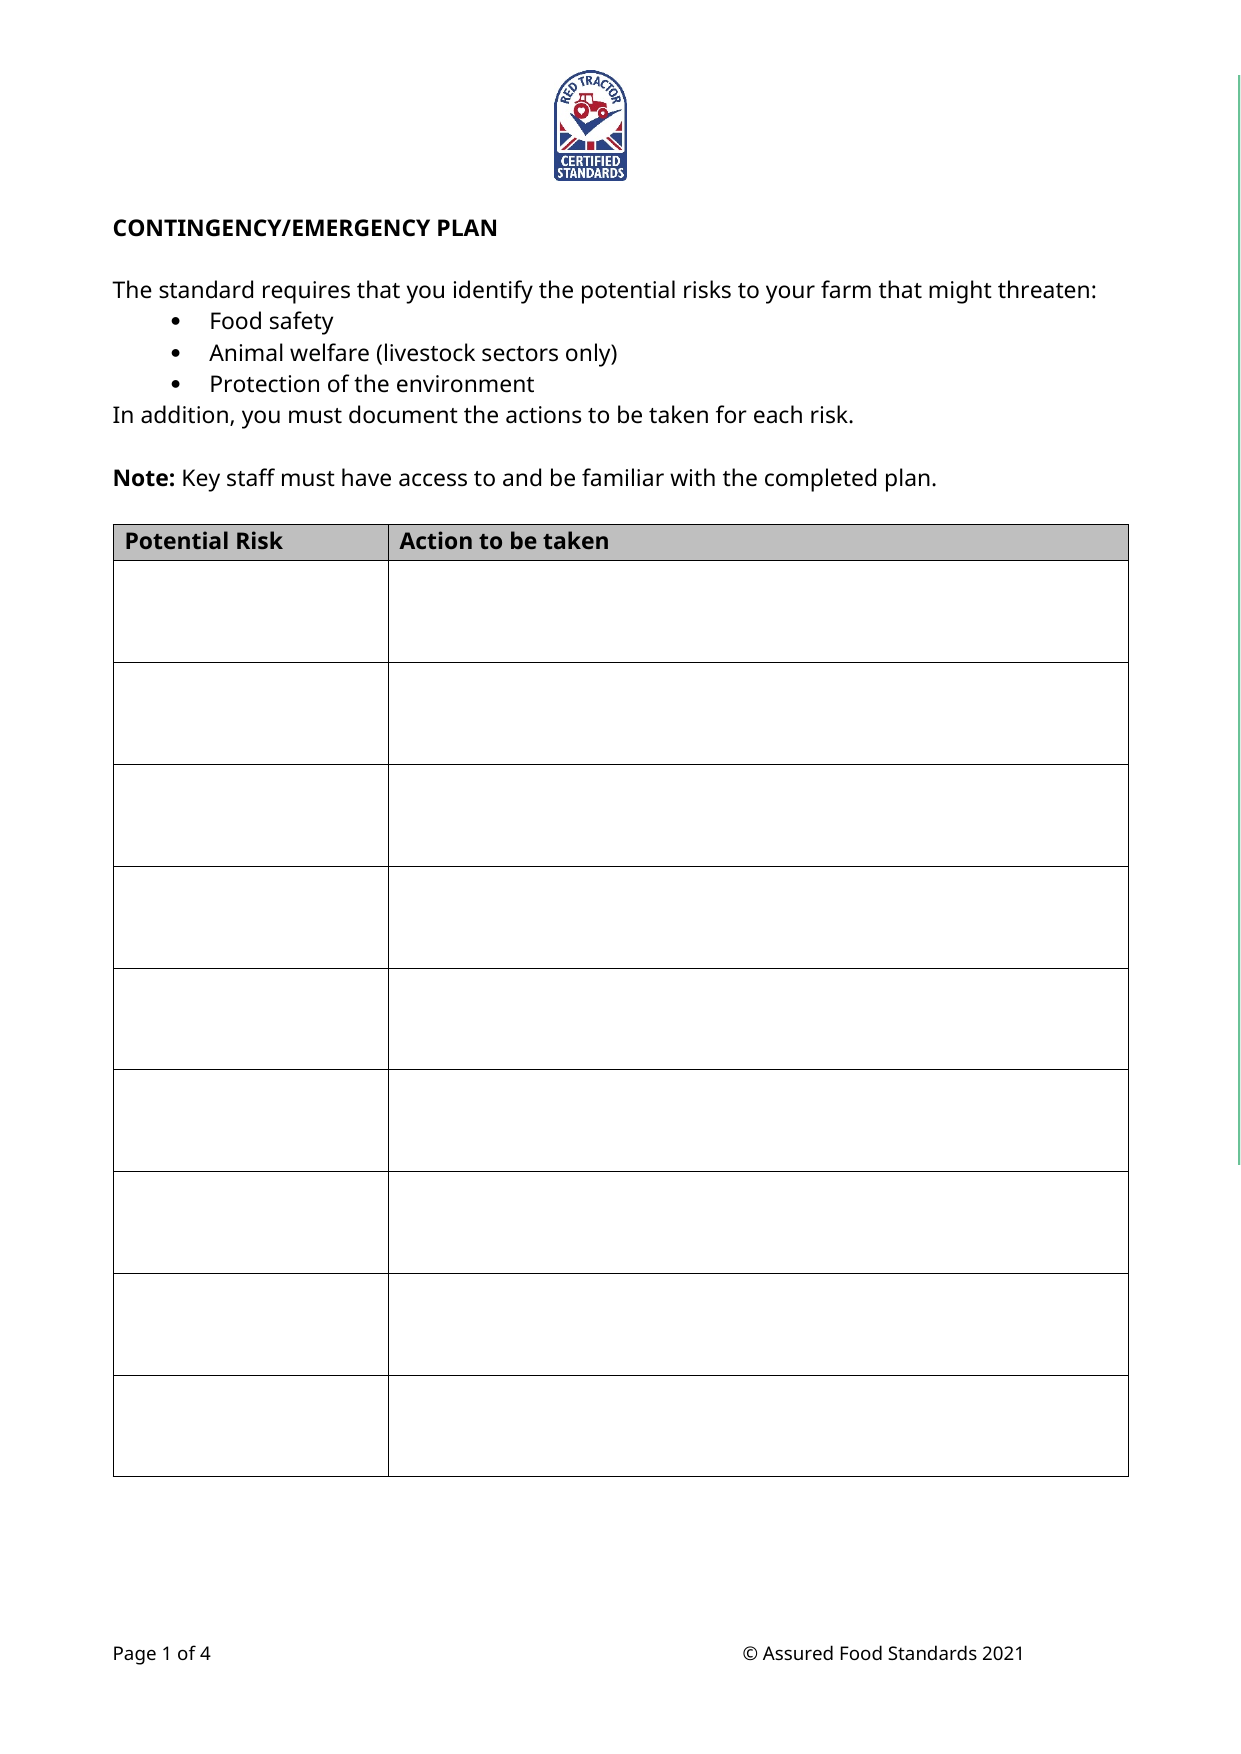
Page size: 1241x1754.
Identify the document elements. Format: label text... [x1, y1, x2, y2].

list Animal welfare (livestock sectors only) [172, 337, 1128, 368]
picture [554, 70, 627, 181]
table_cell [389, 1070, 1128, 1171]
table_header Action to be taken [389, 525, 1128, 560]
table_cell [114, 561, 388, 662]
table_cell [389, 765, 1128, 866]
table_cell [114, 1376, 388, 1476]
table_cell [114, 1070, 388, 1171]
table_cell [114, 867, 388, 967]
table_cell [389, 969, 1128, 1069]
table_cell [114, 765, 388, 866]
table_cell [114, 663, 388, 764]
text CONTINGENCY/EMERGENCY PLAN [112, 212, 1128, 243]
text The standard requires that you identify the potential risks to your farm that might threaten: [112, 274, 1128, 305]
list Protection of the environment [172, 368, 1128, 399]
table_header Potential Risk [114, 525, 388, 560]
table_cell [389, 867, 1128, 967]
table_cell [114, 1274, 388, 1374]
list Food safety [172, 305, 1128, 337]
table_cell [389, 1376, 1128, 1476]
table_cell [114, 969, 388, 1069]
table_cell [389, 663, 1128, 764]
table_cell [389, 561, 1128, 662]
table_cell [389, 1274, 1128, 1374]
text In addition, you must document the actions to be taken for each risk. [112, 399, 1128, 430]
table_cell [389, 1172, 1128, 1273]
text Note: Key staff must have access to and be familiar with the completed plan. [112, 462, 1128, 493]
table_cell [114, 1172, 388, 1273]
